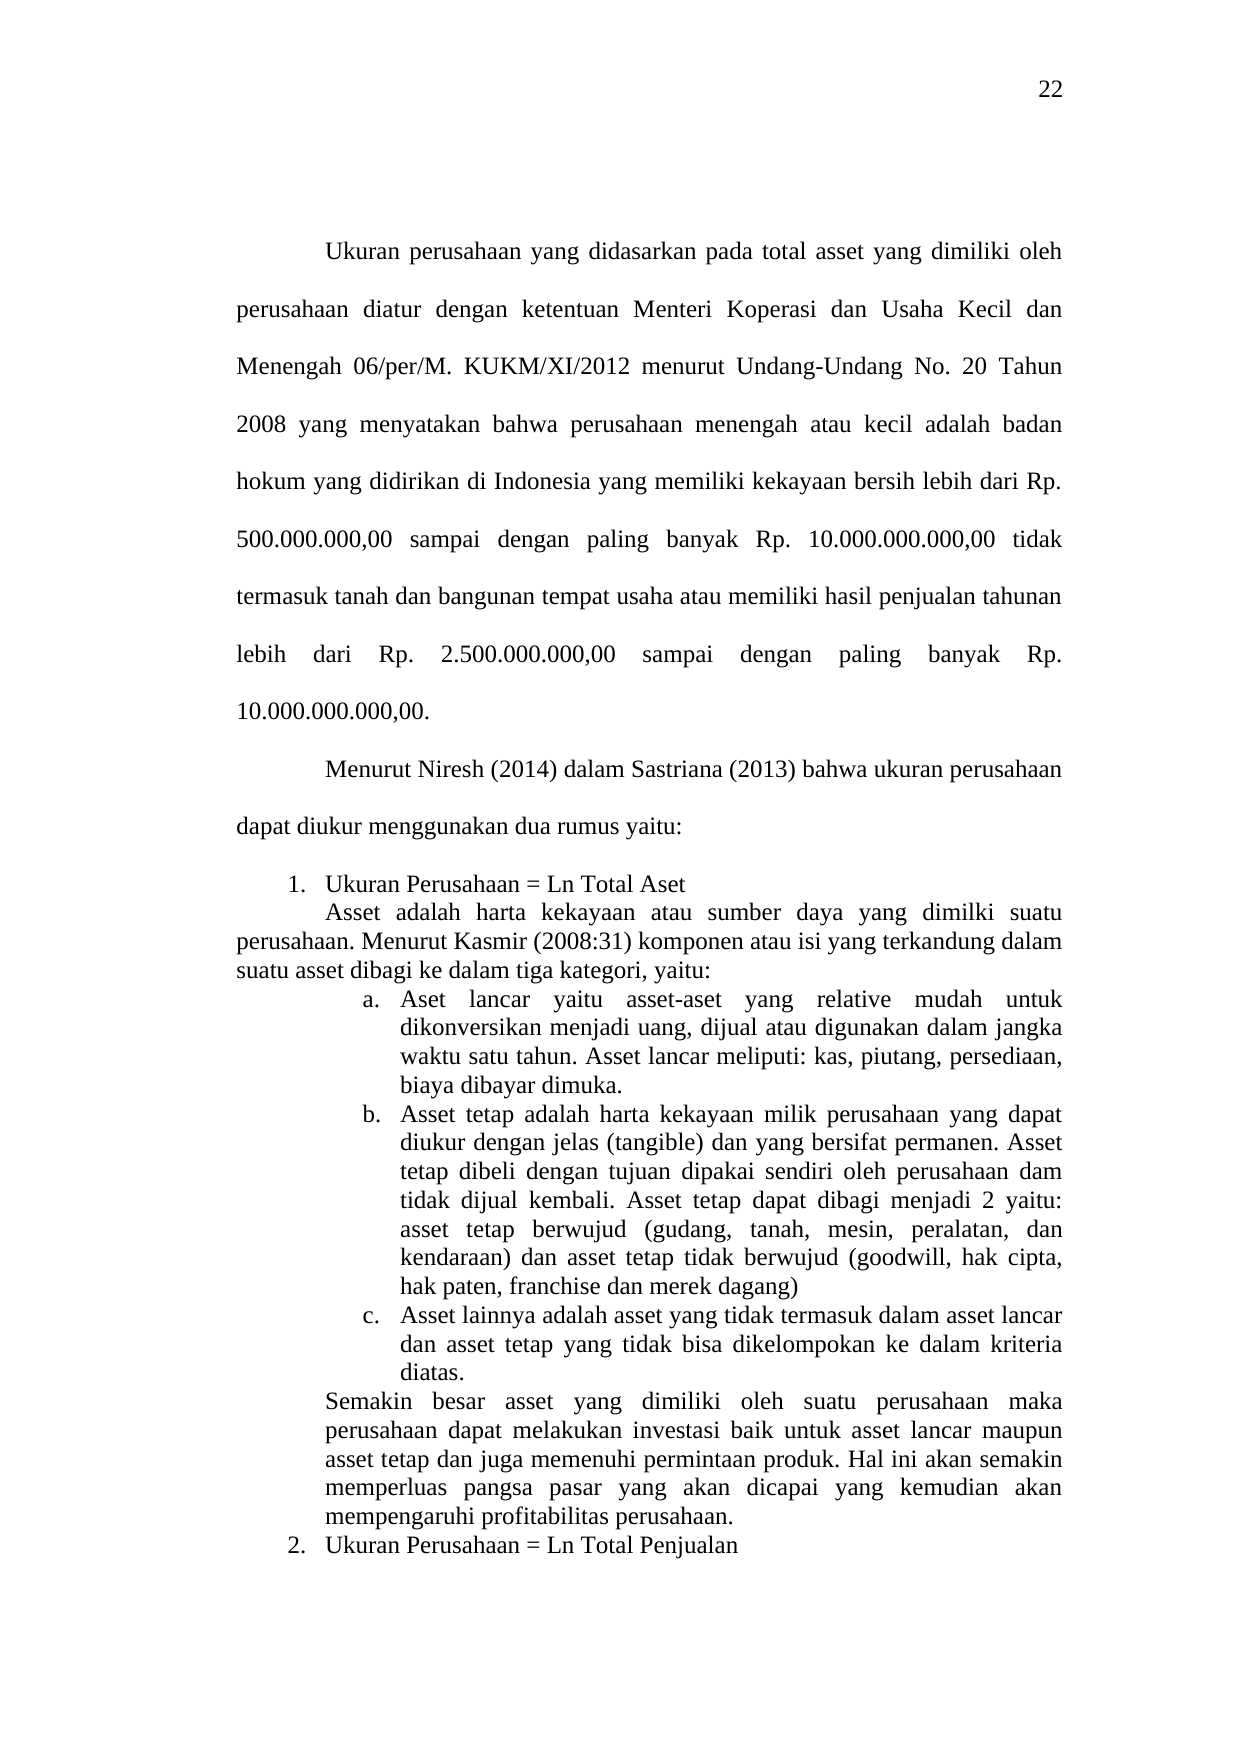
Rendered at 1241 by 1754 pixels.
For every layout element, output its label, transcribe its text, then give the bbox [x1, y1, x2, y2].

text Asset adalah harta kekayaan atau sumber daya yang dimilki suatu perusahaan. Menurut Kasmir (2008:31) komponen atau isi yang terkandung dalam suatu asset dibagi ke dalam tiga kategori, yaitu: [236, 897, 1063, 984]
text Menurut Niresh (2014) dalam Sastriana (2013) bahwa ukuran perusahaan dapat diukur menggunakan dua rumus yaitu: [236, 754, 1063, 840]
list Asset lainnya adalah asset yang tidak termasuk dalam asset lancar dan asset tetap yang tidak bisa dikelompokan ke dalam kriteria diatas. [362, 1300, 1063, 1386]
list Ukuran Perusahaan = Ln Total Penjualan [287, 1530, 1063, 1559]
list Aset lancar yaitu asset-aset yang relative mudah untuk dikonversikan menjadi uang, dijual atau digunakan dalam jangka waktu satu tahun. Asset lancar meliputi: kas, piutang, persediaan, biaya dibayar dimuka. [362, 984, 1063, 1099]
list Asset tetap adalah harta kekayaan milik perusahaan yang dapat diukur dengan jelas (tangible) dan yang bersifat permanen. Asset tetap dibeli dengan tujuan dipakai sendiri oleh perusahaan dam tidak dijual kembali. Asset tetap dapat dibagi menjadi 2 yaitu: asset tetap berwujud (gudang, tanah, mesin, peralatan, dan kendaraan) dan asset tetap tidak berwujud (goodwill, hak cipta, hak paten, franchise dan merek dagang) [362, 1099, 1063, 1300]
text Ukuran perusahaan yang didasarkan pada total asset yang dimiliki oleh perusahaan diatur dengan ketentuan Menteri Koperasi dan Usaha Kecil dan Menengah 06/per/M. KUKM/XI/2012 menurut Undang-Undang No. 20 Tahun 2008 yang menyatakan bahwa perusahaan menengah atau kecil adalah badan hokum yang didirikan di Indonesia yang memiliki kekayaan bersih lebih dari Rp. 500.000.000,00 sampai dengan paling banyak Rp. 10.000.000.000,00 tidak termasuk tanah dan bangunan tempat usaha atau memiliki hasil penjualan tahunan lebih dari Rp. 2.500.000.000,00 sampai dengan paling banyak Rp. 10.000.000.000,00. [236, 236, 1063, 725]
text Semakin besar asset yang dimiliki oleh suatu perusahaan maka perusahaan dapat melakukan investasi baik untuk asset lancar maupun asset tetap dan juga memenuhi permintaan produk. Hal ini akan semakin memperluas pangsa pasar yang akan dicapai yang kemudian akan mempengaruhi profitabilitas perusahaan. [325, 1386, 1063, 1530]
list Ukuran Perusahaan = Ln Total Aset [287, 869, 1063, 897]
